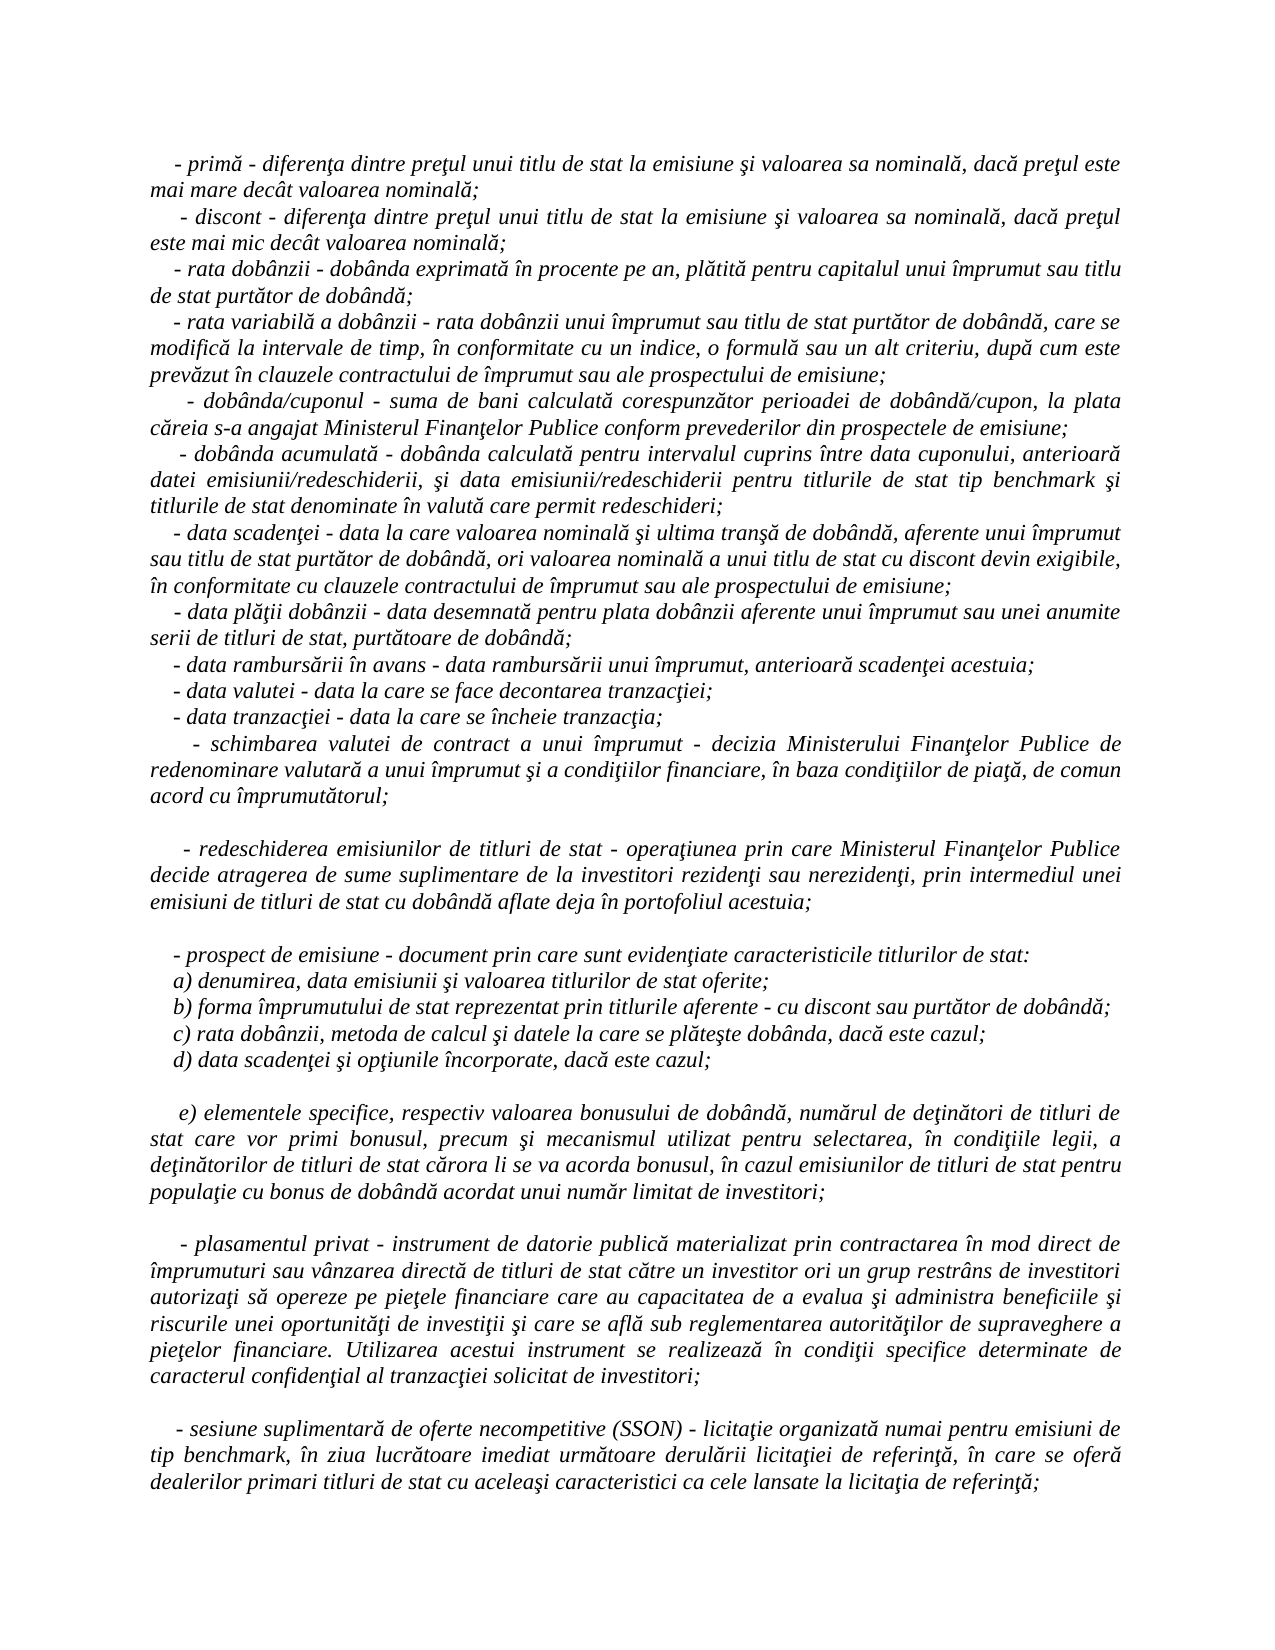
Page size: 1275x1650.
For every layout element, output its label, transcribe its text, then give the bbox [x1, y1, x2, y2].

text - discont - diferenţa dintre preţul unui titlu de stat la emisiune şi valoarea sa nominală, dacă preţul este mai mic decât valoarea nominală; [150, 203, 1125, 255]
text - data rambursării în avans - data rambursării unui împrumut, anterioară scadenţei acestuia; [150, 651, 1125, 677]
text - data scadenţei - data la care valoarea nominală şi ultima tranşă de dobândă, aferente unui împrumut sau titlu de stat purtător de dobândă, ori valoarea nominală a unui titlu de stat cu discont devin exigibile, în conformitate cu clauzele contractului de împrumut sau ale prospectului de emisiune; [150, 519, 1125, 598]
text - dobânda acumulată - dobânda calculată pentru intervalul cuprins între data cuponului, anterioară datei emisiunii/redeschiderii, şi data emisiunii/redeschiderii pentru titlurile de stat tip benchmark şi titlurile de stat denominate în valută care permit redeschideri; [150, 440, 1125, 519]
text - data tranzacţiei - data la care se încheie tranzacţia; [150, 703, 1125, 730]
text - schimbarea valutei de contract a unui împrumut - decizia Ministerului Finanţelor Publice de redenominare valutară a unui împrumut şi a condiţiilor financiare, în baza condiţiilor de piaţă, de comun acord cu împrumutătorul; [150, 730, 1125, 809]
text c) rata dobânzii, metoda de calcul şi datele la care se plăteşte dobânda, dacă este cazul; [150, 1020, 1125, 1046]
text - rata dobânzii - dobânda exprimată în procente pe an, plătită pentru capitalul unui împrumut sau titlu de stat purtător de dobândă; [150, 255, 1125, 308]
text e) elementele specifice, respectiv valoarea bonusului de dobândă, numărul de deţinători de titluri de stat care vor primi bonusul, precum şi mecanismul utilizat pentru selectarea, în condiţiile legii, a deţinătorilor de titluri de stat cărora li se va acorda bonusul, în cazul emisiunilor de titluri de stat pentru populaţie cu bonus de dobândă acordat unui număr limitat de investitori; [150, 1099, 1125, 1204]
text - data valutei - data la care se face decontarea tranzacţiei; [150, 677, 1125, 703]
text b) forma împrumutului de stat reprezentat prin titlurile aferente - cu discont sau purtător de dobândă; [150, 993, 1125, 1020]
text - primă - diferenţa dintre preţul unui titlu de stat la emisiune şi valoarea sa nominală, dacă preţul este mai mare decât valoarea nominală; [150, 150, 1125, 203]
text - redeschiderea emisiunilor de titluri de stat - operaţiunea prin care Ministerul Finanţelor Publice decide atragerea de sume suplimentare de la investitori rezidenţi sau nerezidenţi, prin intermediul unei emisiuni de titluri de stat cu dobândă aflate deja în portofoliul acestuia; [150, 835, 1125, 914]
text d) data scadenţei şi opţiunile încorporate, dacă este cazul; [150, 1046, 1125, 1072]
text - dobânda/cuponul - suma de bani calculată corespunzător perioadei de dobândă/cupon, la plata căreia s-a angajat Ministerul Finanţelor Publice conform prevederilor din prospectele de emisiune; [150, 387, 1125, 440]
text - plasamentul privat - instrument de datorie publică materializat prin contractarea în mod direct de împrumuturi sau vânzarea directă de titluri de stat către un investitor ori un grup restrâns de investitori autorizaţi să opereze pe pieţele financiare care au capacitatea de a evalua şi administra beneficiile şi riscurile unei oportunităţi de investiţii şi care se află sub reglementarea autorităţilor de supraveghere a pieţelor financiare. Utilizarea acestui instrument se realizează în condiţii specifice determinate de caracterul confidenţial al tranzacţiei solicitat de investitori; [150, 1231, 1125, 1389]
text - rata variabilă a dobânzii - rata dobânzii unui împrumut sau titlu de stat purtător de dobândă, care se modifică la intervale de timp, în conformitate cu un indice, o formulă sau un alt criteriu, după cum este prevăzut în clauzele contractului de împrumut sau ale prospectului de emisiune; [150, 308, 1125, 387]
text - prospect de emisiune - document prin care sunt evidenţiate caracteristicile titlurilor de stat: [150, 941, 1125, 967]
text a) denumirea, data emisiunii şi valoarea titlurilor de stat oferite; [150, 967, 1125, 993]
text - data plăţii dobânzii - data desemnată pentru plata dobânzii aferente unui împrumut sau unei anumite serii de titluri de stat, purtătoare de dobândă; [150, 598, 1125, 651]
text - sesiune suplimentară de oferte necompetitive (SSON) - licitaţie organizată numai pentru emisiuni de tip benchmark, în ziua lucrătoare imediat următoare derulării licitaţiei de referinţă, în care se oferă dealerilor primari titluri de stat cu aceleaşi caracteristici ca cele lansate la licitaţia de referinţă; [150, 1415, 1125, 1494]
